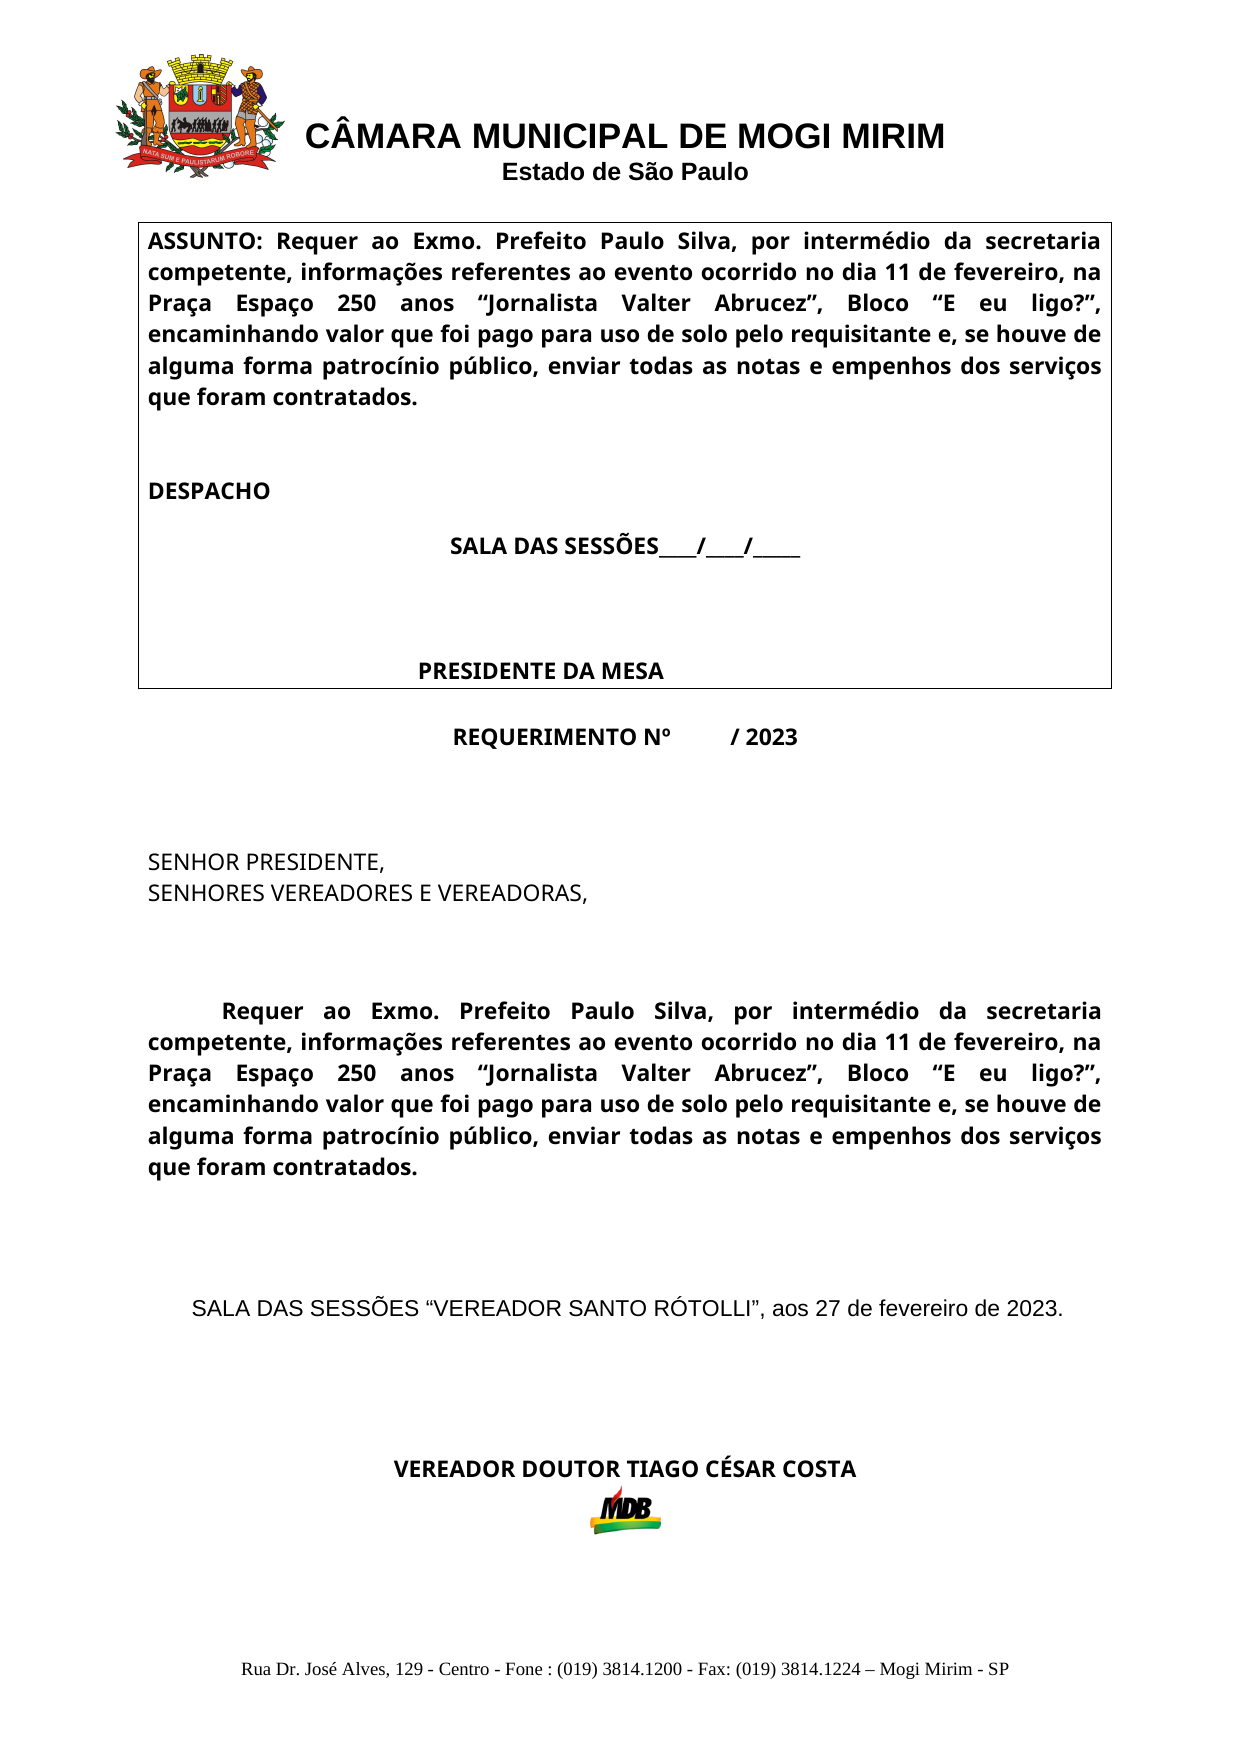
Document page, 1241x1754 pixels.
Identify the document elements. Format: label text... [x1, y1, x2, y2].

text VEREADOR DOUTOR TIAGO CÉSAR COSTA [148, 1453, 1103, 1484]
text SENHOR PRESIDENTE, [148, 846, 1103, 877]
picture [589, 1484, 662, 1535]
text DESPACHO [148, 475, 1103, 506]
picture [115, 54, 286, 178]
text ASSUNTO: Requer ao Exmo. Prefeito Paulo Silva, por intermédio da secretaria competente, informações referentes ao evento ocorrido no dia 11 de fevereiro, na Praça Espaço 250 anos “Jornalista Valter Abrucez”, Bloco “E eu ligo?”, encaminhando valor que foi pago para uso de solo pelo requisitante e, se houve de alguma forma patrocínio público, enviar todas as notas e empenhos dos serviços que foram contratados. [139, 223, 1111, 412]
text Requer ao Exmo. Prefeito Paulo Silva, por intermédio da secretaria competente, informações referentes ao evento ocorrido no dia 11 de fevereiro, na Praça Espaço 250 anos “Jornalista Valter Abrucez”, Bloco “E eu ligo?”, encaminhando valor que foi pago para uso de solo pelo requisitante e, se houve de alguma forma patrocínio público, enviar todas as notas e empenhos dos serviços que foram contratados. [148, 995, 1103, 1182]
text SENHORES VEREADORES E VEREADORAS, [148, 877, 1103, 908]
text SALA DAS SESSÕES____/____/_____ [148, 530, 1103, 561]
text PRESIDENTE DA MESA [139, 652, 1111, 688]
text REQUERIMENTO Nº / 2023 [148, 721, 1103, 752]
text SALA DAS SESSÕES “VEREADOR SANTO RÓTOLLI”, aos 27 de fevereiro de 2023. [103, 1295, 1107, 1321]
